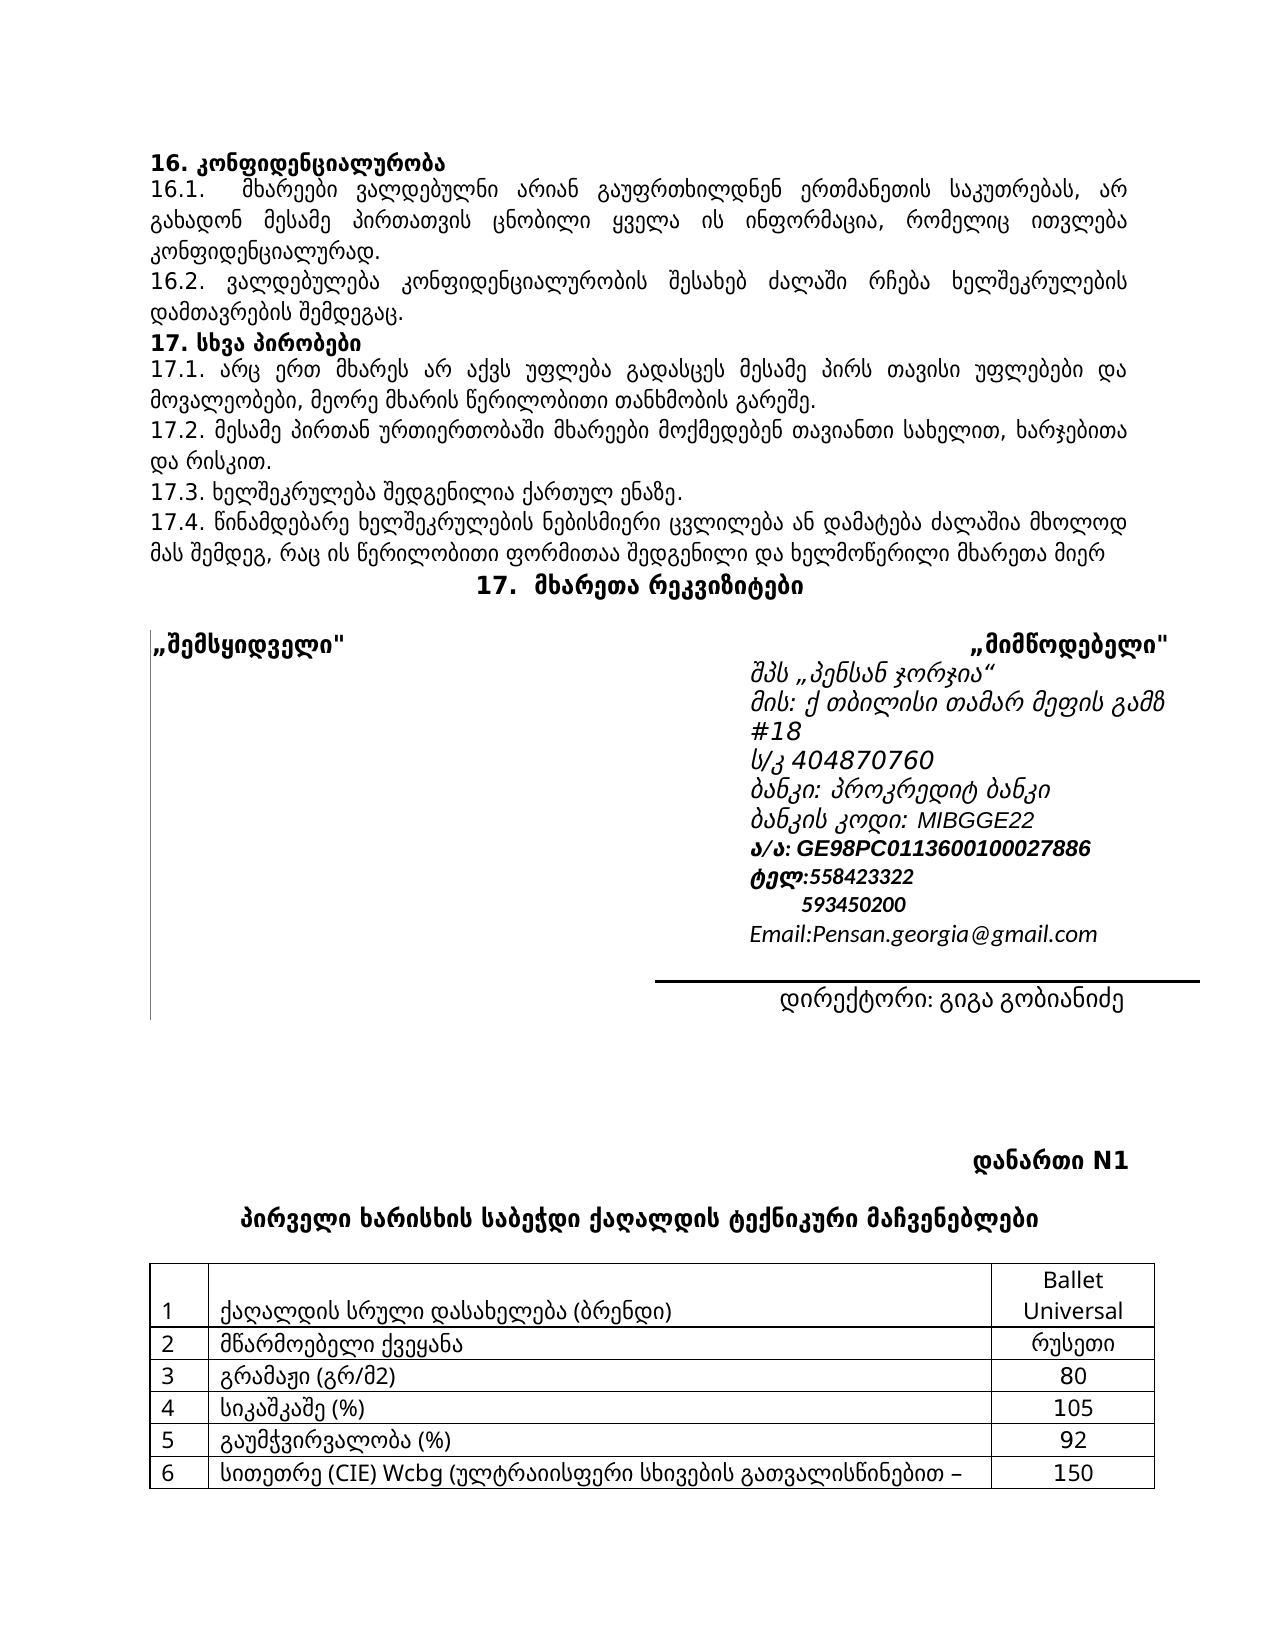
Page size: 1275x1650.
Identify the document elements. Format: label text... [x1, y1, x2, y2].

table_header „შემსყიდველი" [151, 630, 655, 1020]
text 16.1. მხარეები ვალდებულნი არიან გაუფრთხილდნენ ერთმანეთის საკუთრებას, არ გახადონ მესამე პირთათვის ცნობილი ყველა ის ინფორმაცია, რომელიც ითვლება კონფიდენციალურად. [150, 177, 1129, 264]
table_cell 2 [151, 1328, 208, 1359]
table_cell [209, 1457, 991, 1488]
text 17. სხვა პირობები [150, 330, 1125, 356]
text 16. კონფიდენციალურობა [150, 150, 1125, 177]
text პირველი ხარისხის საბეჭდი ქაღალდის ტექნიკური მაჩვენებლები [150, 1204, 1129, 1234]
table_cell სიკაშკაშე (%) [209, 1392, 991, 1423]
table_header 1 [151, 1264, 208, 1326]
table_cell 3 [151, 1360, 208, 1391]
table_cell რუსეთი [992, 1328, 1154, 1359]
table_header „მიმწოდებელი" შპს „პენსან ჯორჯია“ მის: ქ თბილისი თამარ მეფის გამზ #18 ს/კ 404870760 ბანკი: პროკრედიტ ბანკი ბანკის კოდი: MIBGGE22 ა/ა: GE98PC0113600100027886 ტელ:558423322 593450200 Email:Pensan.georgia@gmail.com დირექტორი: გიგა გობიანიძე [655, 983, 1200, 1020]
table_cell 80 [992, 1360, 1154, 1391]
text 17.3. ხელშეკრულება შედგენილია ქართულ ენაზე. [150, 479, 1129, 506]
table_cell 105 [992, 1392, 1154, 1423]
text 17. მხარეთა რეკვიზიტები [150, 571, 1129, 600]
table_cell 4 [151, 1392, 208, 1423]
text 17.4. წინამდებარე ხელშეკრულების ნებისმიერი ცვლილება ან დამატება ძალაშია მხოლოდ მას შემდეგ, რაც ის წერილობითი ფორმითაა შედგენილი და ხელმოწერილი მხარეთა მიერ [150, 509, 1129, 567]
table_cell 5 [151, 1424, 208, 1456]
table_cell მწარმოებელი ქვეყანა [209, 1328, 991, 1359]
text 17.2. მესამე პირთან ურთიერთობაში მხარეები მოქმედებენ თავიანთი სახელით, ხარჯებითა და რისკით. [150, 418, 1129, 475]
table_cell გაუმჭვირვალობა (%) [209, 1424, 991, 1456]
table_cell 6 [151, 1457, 208, 1488]
table_cell 150 [992, 1457, 1154, 1488]
table_header ქაღალდის სრული დასახელება (ბრენდი) [209, 1264, 991, 1326]
text 17.1. არც ერთ მხარეს არ აქვს უფლება გადასცეს მესამე პირს თავისი უფლებები და მოვალეობები, მეორე მხარის წერილობითი თანხმობის გარეშე. [150, 356, 1129, 414]
table_cell 92 [992, 1424, 1154, 1456]
table_header Ballet Universal [992, 1264, 1154, 1326]
text დანართი N1 [150, 1146, 1129, 1175]
table_header „მიმწოდებელი" შპს „პენსან ჯორჯია“ მის: ქ თბილისი თამარ მეფის გამზ #18 ს/კ 404870760 ბანკი: პროკრედიტ ბანკი ბანკის კოდი: MIBGGE22 ა/ა: GE98PC0113600100027886 ტელ:558423322 593450200 Email:Pensan.georgia@gmail.com დირექტორი: გიგა გობიანიძე [655, 630, 1200, 980]
text 16.2. ვალდებულება კონფიდენციალურობის შესახებ ძალაში რჩება ხელშეკრულების დამთავრების შემდეგაც. [150, 268, 1129, 326]
table_cell გრამაჟი (გრ/მ2) [209, 1360, 991, 1391]
